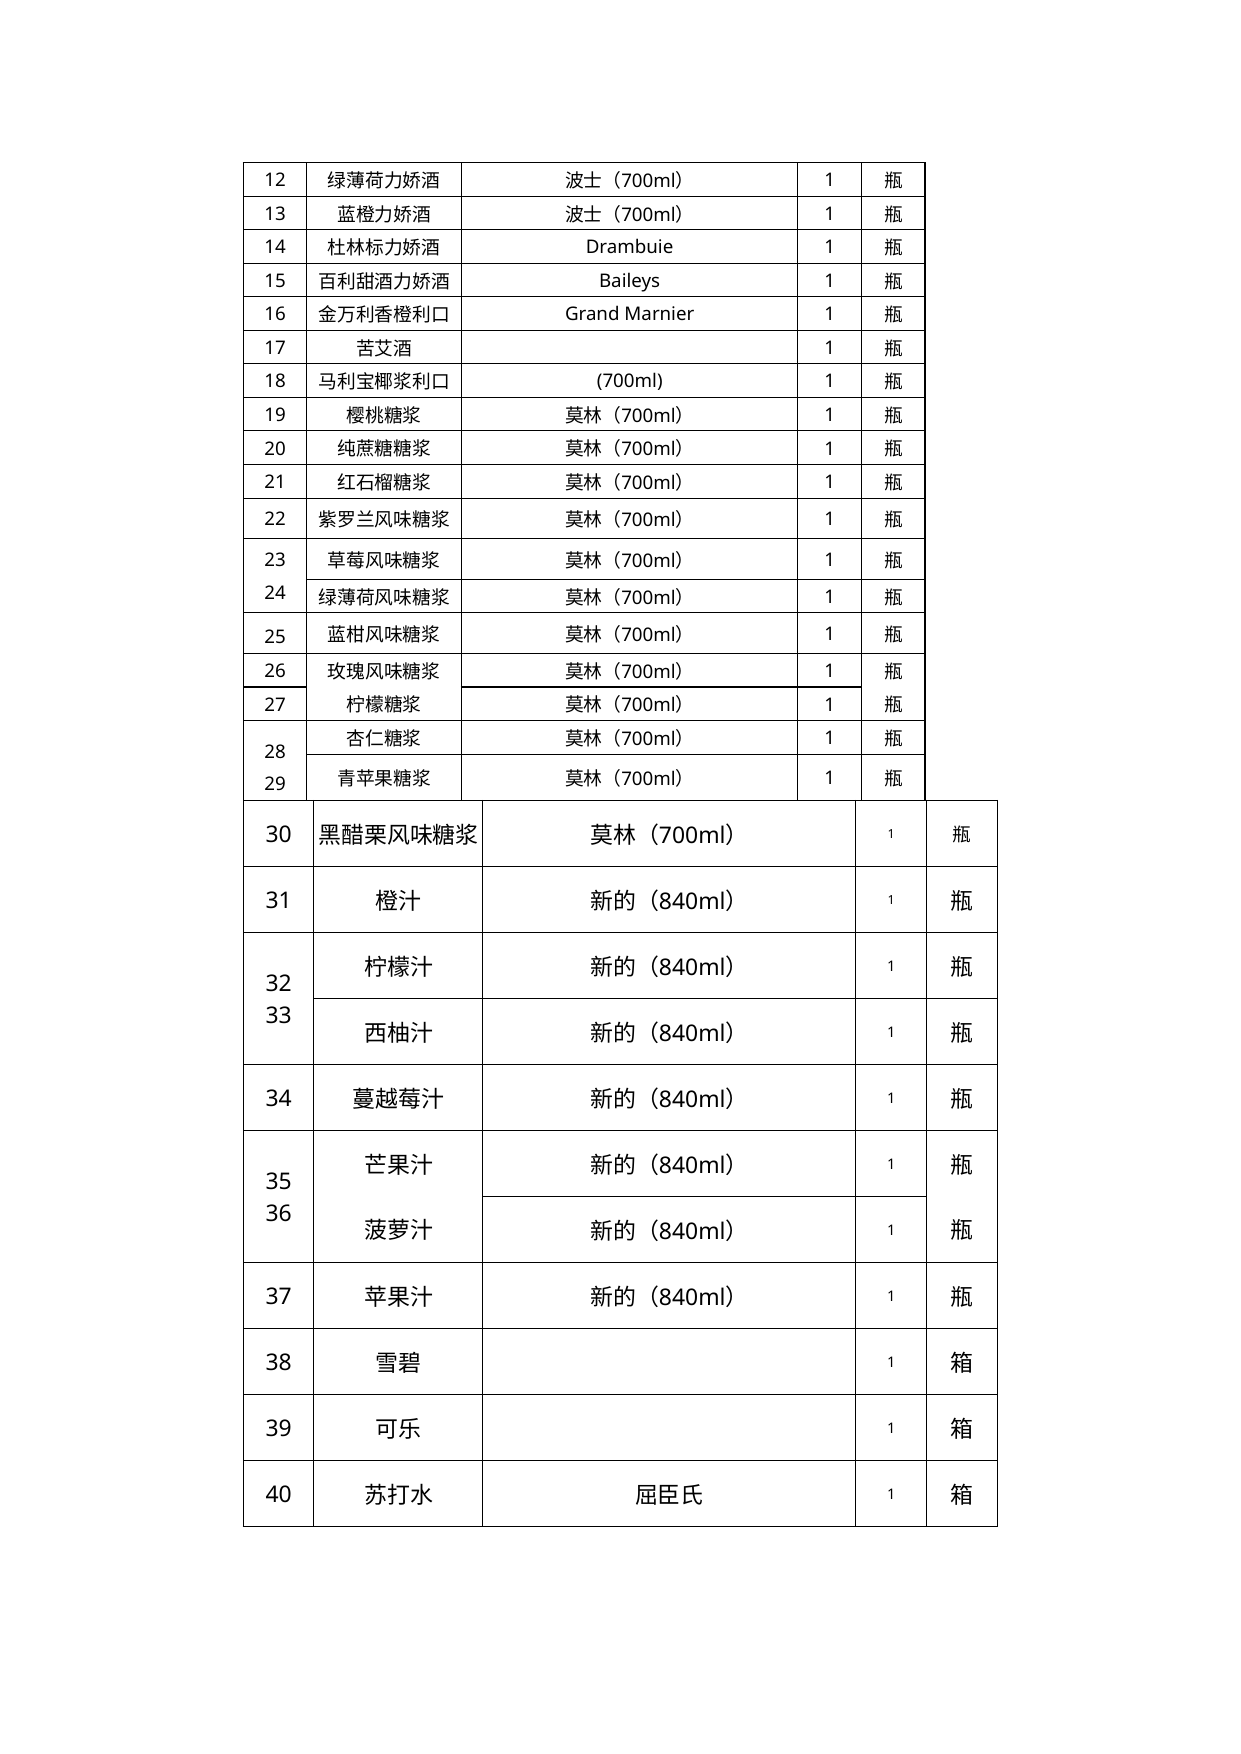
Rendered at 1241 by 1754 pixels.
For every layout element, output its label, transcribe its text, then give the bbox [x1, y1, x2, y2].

table_cell 32 33 [244, 933, 313, 1064]
table_cell 17 [244, 331, 306, 363]
table_cell 1 [798, 721, 861, 753]
table_cell 1 [856, 801, 926, 866]
table_cell 莫林（700ml） [462, 431, 797, 464]
table_cell 黑醋栗风味糖浆 [314, 801, 482, 866]
table_cell 瓶 [862, 297, 924, 330]
table_cell 1 [856, 1395, 926, 1460]
table_cell 新的（840ml） [483, 1263, 855, 1328]
table_cell 27 [244, 688, 306, 720]
table_cell 箱 [927, 1395, 997, 1460]
table_cell 瓶 [862, 230, 924, 263]
table_cell 金万利香橙利口 [307, 297, 461, 330]
table_cell 15 [244, 264, 306, 296]
table_cell 1 [856, 999, 926, 1064]
table_cell 1 [856, 1065, 926, 1130]
table_cell 14 [244, 230, 306, 263]
table_cell 31 [244, 867, 313, 932]
table_cell 玫瑰风味糖浆 柠檬糖浆 [307, 654, 461, 720]
table_cell 1 [798, 580, 861, 612]
table_cell 可乐 [314, 1395, 482, 1460]
table_cell 瓶 [862, 755, 924, 800]
table_cell 1 [798, 364, 861, 397]
table_cell 绿薄荷力娇酒 [307, 163, 461, 196]
table_cell 蓝柑风味糖浆 [307, 613, 461, 653]
table_cell 34 [244, 1065, 313, 1130]
table_cell 25 [244, 613, 306, 653]
table_cell Baileys [462, 264, 797, 296]
table_cell 1 [856, 1329, 926, 1394]
table_cell 12 [244, 163, 306, 196]
table_cell 1 [798, 539, 861, 579]
table_cell 瓶 [927, 999, 997, 1064]
table_cell 西柚汁 [314, 999, 482, 1064]
table_cell 1 [798, 297, 861, 330]
table_cell [483, 1329, 855, 1394]
table_cell 箱 [927, 1329, 997, 1394]
table_cell 1 [798, 613, 861, 653]
table_cell 瓶 [862, 721, 924, 753]
table_cell 39 [244, 1395, 313, 1460]
table_cell 23 24 [244, 539, 306, 612]
table_cell 1 [798, 755, 861, 800]
table_cell 百利甜酒力娇酒 [307, 264, 461, 296]
table_cell 莫林（700ml） [462, 465, 797, 497]
table_cell 莫林（700ml） [462, 688, 797, 720]
table_cell 红石榴糖浆 [307, 465, 461, 497]
table_cell 新的（840ml） [483, 867, 855, 932]
table_cell 莫林（700ml） [462, 539, 797, 579]
table_cell 莫林（700ml） [462, 721, 797, 753]
table_cell 1 [856, 933, 926, 998]
table_cell 新的（840ml） [483, 1131, 855, 1196]
table_cell 莫林（700ml） [462, 654, 797, 686]
table_cell 波士（700ml） [462, 197, 797, 229]
table_cell 26 [244, 654, 306, 686]
table_cell 瓶 [862, 499, 924, 538]
table_cell 瓶 [862, 539, 924, 579]
table_cell 1 [798, 431, 861, 464]
table_cell 莫林（700ml） [483, 801, 855, 866]
table_cell 28 29 [244, 721, 306, 800]
table_cell (700ml) [462, 364, 797, 397]
table_cell 苦艾酒 [307, 331, 461, 363]
table_cell 瓶 [927, 1065, 997, 1130]
table_cell 瓶 [927, 867, 997, 932]
table_cell 莫林（700ml） [462, 499, 797, 538]
table_cell 1 [798, 465, 861, 497]
table_cell 瓶 [862, 364, 924, 397]
table_cell 蓝橙力娇酒 [307, 197, 461, 229]
table_cell 莫林（700ml） [462, 613, 797, 653]
table_cell 瓶 [862, 163, 924, 196]
table_cell 杜林标力娇酒 [307, 230, 461, 263]
table_cell 1 [798, 499, 861, 538]
table_cell 屈臣氏 [483, 1461, 855, 1526]
table_cell 瓶 [862, 264, 924, 296]
table_cell 莫林（700ml） [462, 398, 797, 430]
table_cell 柠檬汁 [314, 933, 482, 998]
table_cell 1 [798, 398, 861, 430]
table_cell 杏仁糖浆 [307, 721, 461, 753]
table_cell 1 [856, 1263, 926, 1328]
table_cell [462, 331, 797, 363]
table_cell 雪碧 [314, 1329, 482, 1394]
table_cell 瓶 [862, 465, 924, 497]
table_cell 1 [798, 230, 861, 263]
table_cell 22 [244, 499, 306, 538]
table_cell 纯蔗糖糖浆 [307, 431, 461, 464]
table_cell 瓶 瓶 [927, 1131, 997, 1262]
table_cell 19 [244, 398, 306, 430]
table_cell 瓶 [862, 580, 924, 612]
table_cell 苹果汁 [314, 1263, 482, 1328]
table_cell 18 [244, 364, 306, 397]
table_cell 瓶 [927, 933, 997, 998]
table_cell 新的（840ml） [483, 933, 855, 998]
table_cell 青苹果糖浆 [307, 755, 461, 800]
table_cell 1 [798, 264, 861, 296]
table_cell 绿薄荷风味糖浆 [307, 580, 461, 612]
table_cell 1 [856, 1131, 926, 1196]
table_cell 16 [244, 297, 306, 330]
table_cell 1 [798, 688, 861, 720]
table_cell 瓶 [862, 197, 924, 229]
table_cell 莫林（700ml） [462, 580, 797, 612]
table_cell 紫罗兰风味糖浆 [307, 499, 461, 538]
table_cell 1 [798, 163, 861, 196]
table_cell 樱桃糖浆 [307, 398, 461, 430]
table_cell 13 [244, 197, 306, 229]
table_cell Drambuie [462, 230, 797, 263]
table_cell 苏打水 [314, 1461, 482, 1526]
table_cell 35 36 [244, 1131, 313, 1262]
table_cell 40 [244, 1461, 313, 1526]
table_cell 瓶 [862, 331, 924, 363]
table_cell 瓶 [862, 613, 924, 653]
table_cell 1 [856, 1197, 926, 1262]
table_cell 1 [798, 197, 861, 229]
table_cell 瓶 [862, 431, 924, 464]
table_cell 橙汁 [314, 867, 482, 932]
table_cell 蔓越莓汁 [314, 1065, 482, 1130]
table_cell 1 [798, 654, 861, 686]
table_cell 1 [856, 1461, 926, 1526]
table_cell 新的（840ml） [483, 999, 855, 1064]
table_cell 1 [798, 331, 861, 363]
table_cell 瓶 [927, 1263, 997, 1328]
table_cell 20 [244, 431, 306, 464]
table_cell 瓶 瓶 [862, 654, 924, 720]
table_cell 新的（840ml） [483, 1065, 855, 1130]
table_cell 30 [244, 801, 313, 866]
table_cell 1 [856, 867, 926, 932]
table_cell 芒果汁 菠萝汁 [314, 1131, 482, 1262]
table_cell [483, 1395, 855, 1460]
table_cell 38 [244, 1329, 313, 1394]
table_cell 瓶 [927, 801, 997, 866]
table_cell 37 [244, 1263, 313, 1328]
table_cell 波士（700ml） [462, 163, 797, 196]
table_cell Grand Marnier [462, 297, 797, 330]
table_cell 箱 [927, 1461, 997, 1526]
table_cell 草莓风味糖浆 [307, 539, 461, 579]
table_cell 马利宝椰浆利口 [307, 364, 461, 397]
table_cell 莫林（700ml） [462, 755, 797, 800]
table_cell 21 [244, 465, 306, 497]
table_cell 瓶 [862, 398, 924, 430]
table_cell 新的（840ml） [483, 1197, 855, 1262]
